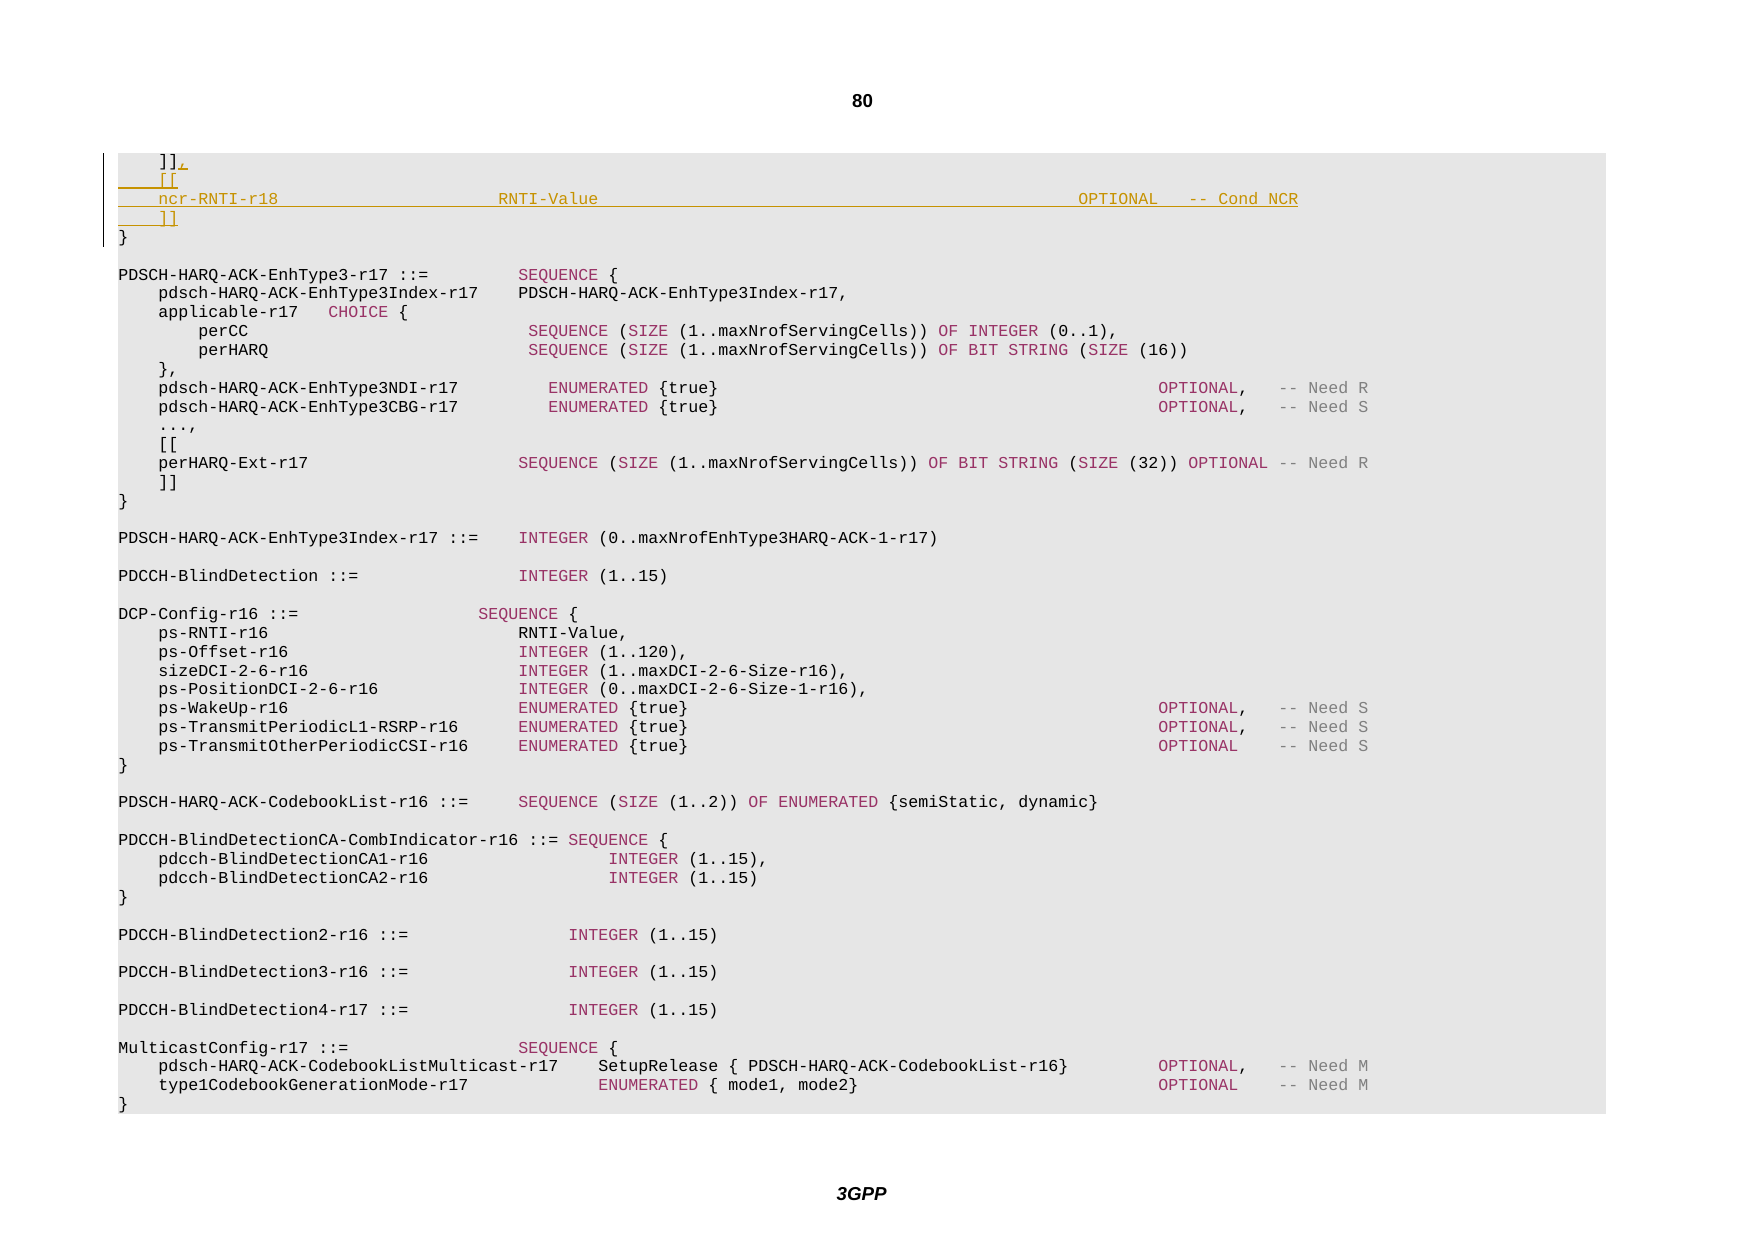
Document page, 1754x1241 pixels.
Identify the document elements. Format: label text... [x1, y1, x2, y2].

text pdsch-HARQ-ACK-EnhType3NDI-r17 ENUMERATED {true} OPTIONAL, -- Need R [118, 379, 1606, 398]
text [[ [118, 436, 1606, 455]
text ps-PositionDCI-2-6-r16 INTEGER (0..maxDCI-2-6-Size-1-r16), [118, 681, 1606, 700]
text } [118, 228, 1606, 247]
text }, [118, 360, 1606, 379]
text PDCCH-BlindDetection ::= INTEGER (1..15) [118, 568, 1606, 587]
text pdsch-HARQ-ACK-EnhType3Index-r17 PDSCH-HARQ-ACK-EnhType3Index-r17, [118, 285, 1606, 304]
text PDSCH-HARQ-ACK-EnhType3Index-r17 ::= INTEGER (0..maxNrofEnhType3HARQ-ACK-1-r17) [118, 530, 1606, 549]
text ps-RNTI-r16 RNTI-Value, [118, 624, 1606, 643]
text pdsch-HARQ-ACK-CodebookListMulticast-r17 SetupRelease { PDSCH-HARQ-ACK-CodebookList-r16} OPTIONAL, -- Need M [118, 1058, 1606, 1077]
text MulticastConfig-r17 ::= SEQUENCE { [118, 1039, 1606, 1058]
text ps-Offset-r16 INTEGER (1..120), [118, 643, 1606, 662]
text ]] [118, 473, 1606, 492]
text applicable-r17 CHOICE { [118, 304, 1606, 323]
text } [118, 1096, 1606, 1114]
text sizeDCI-2-6-r16 INTEGER (1..maxDCI-2-6-Size-r16), [118, 662, 1606, 681]
text pdcch-BlindDetectionCA1-r16 INTEGER (1..15), [118, 851, 1606, 869]
text ps-WakeUp-r16 ENUMERATED {true} OPTIONAL, -- Need S [118, 700, 1606, 719]
text PDCCH-BlindDetectionCA-CombIndicator-r16 ::= SEQUENCE { [118, 832, 1606, 851]
text perHARQ SEQUENCE (SIZE (1..maxNrofServingCells)) OF BIT STRING (SIZE (16)) [118, 342, 1606, 360]
text PDCCH-BlindDetection4-r17 ::= INTEGER (1..15) [118, 1001, 1606, 1020]
text PDCCH-BlindDetection2-r16 ::= INTEGER (1..15) [118, 926, 1606, 945]
text } [118, 756, 1606, 775]
text type1CodebookGenerationMode-r17 ENUMERATED { mode1, mode2} OPTIONAL -- Need M [118, 1077, 1606, 1096]
text pdsch-HARQ-ACK-EnhType3CBG-r17 ENUMERATED {true} OPTIONAL, -- Need S [118, 398, 1606, 417]
text PDSCH-HARQ-ACK-CodebookList-r16 ::= SEQUENCE (SIZE (1..2)) OF ENUMERATED {semiStatic, dynamic} [118, 794, 1606, 813]
text } [118, 888, 1606, 907]
text PDSCH-HARQ-ACK-EnhType3-r17 ::= SEQUENCE { [118, 266, 1606, 285]
text ]] [118, 153, 1606, 172]
text DCP-Config-r16 ::= SEQUENCE { [118, 606, 1606, 624]
text perCC SEQUENCE (SIZE (1..maxNrofServingCells)) OF INTEGER (0..1), [118, 323, 1606, 342]
text } [118, 492, 1606, 511]
text ps-TransmitOtherPeriodicCSI-r16 ENUMERATED {true} OPTIONAL -- Need S [118, 737, 1606, 756]
text PDCCH-BlindDetection3-r16 ::= INTEGER (1..15) [118, 964, 1606, 983]
text perHARQ-Ext-r17 SEQUENCE (SIZE (1..maxNrofServingCells)) OF BIT STRING (SIZE (32)) OPTIONAL -- Need R [118, 455, 1606, 473]
text pdcch-BlindDetectionCA2-r16 INTEGER (1..15) [118, 869, 1606, 888]
text ps-TransmitPeriodicL1-RSRP-r16 ENUMERATED {true} OPTIONAL, -- Need S [118, 719, 1606, 737]
text ..., [118, 417, 1606, 436]
